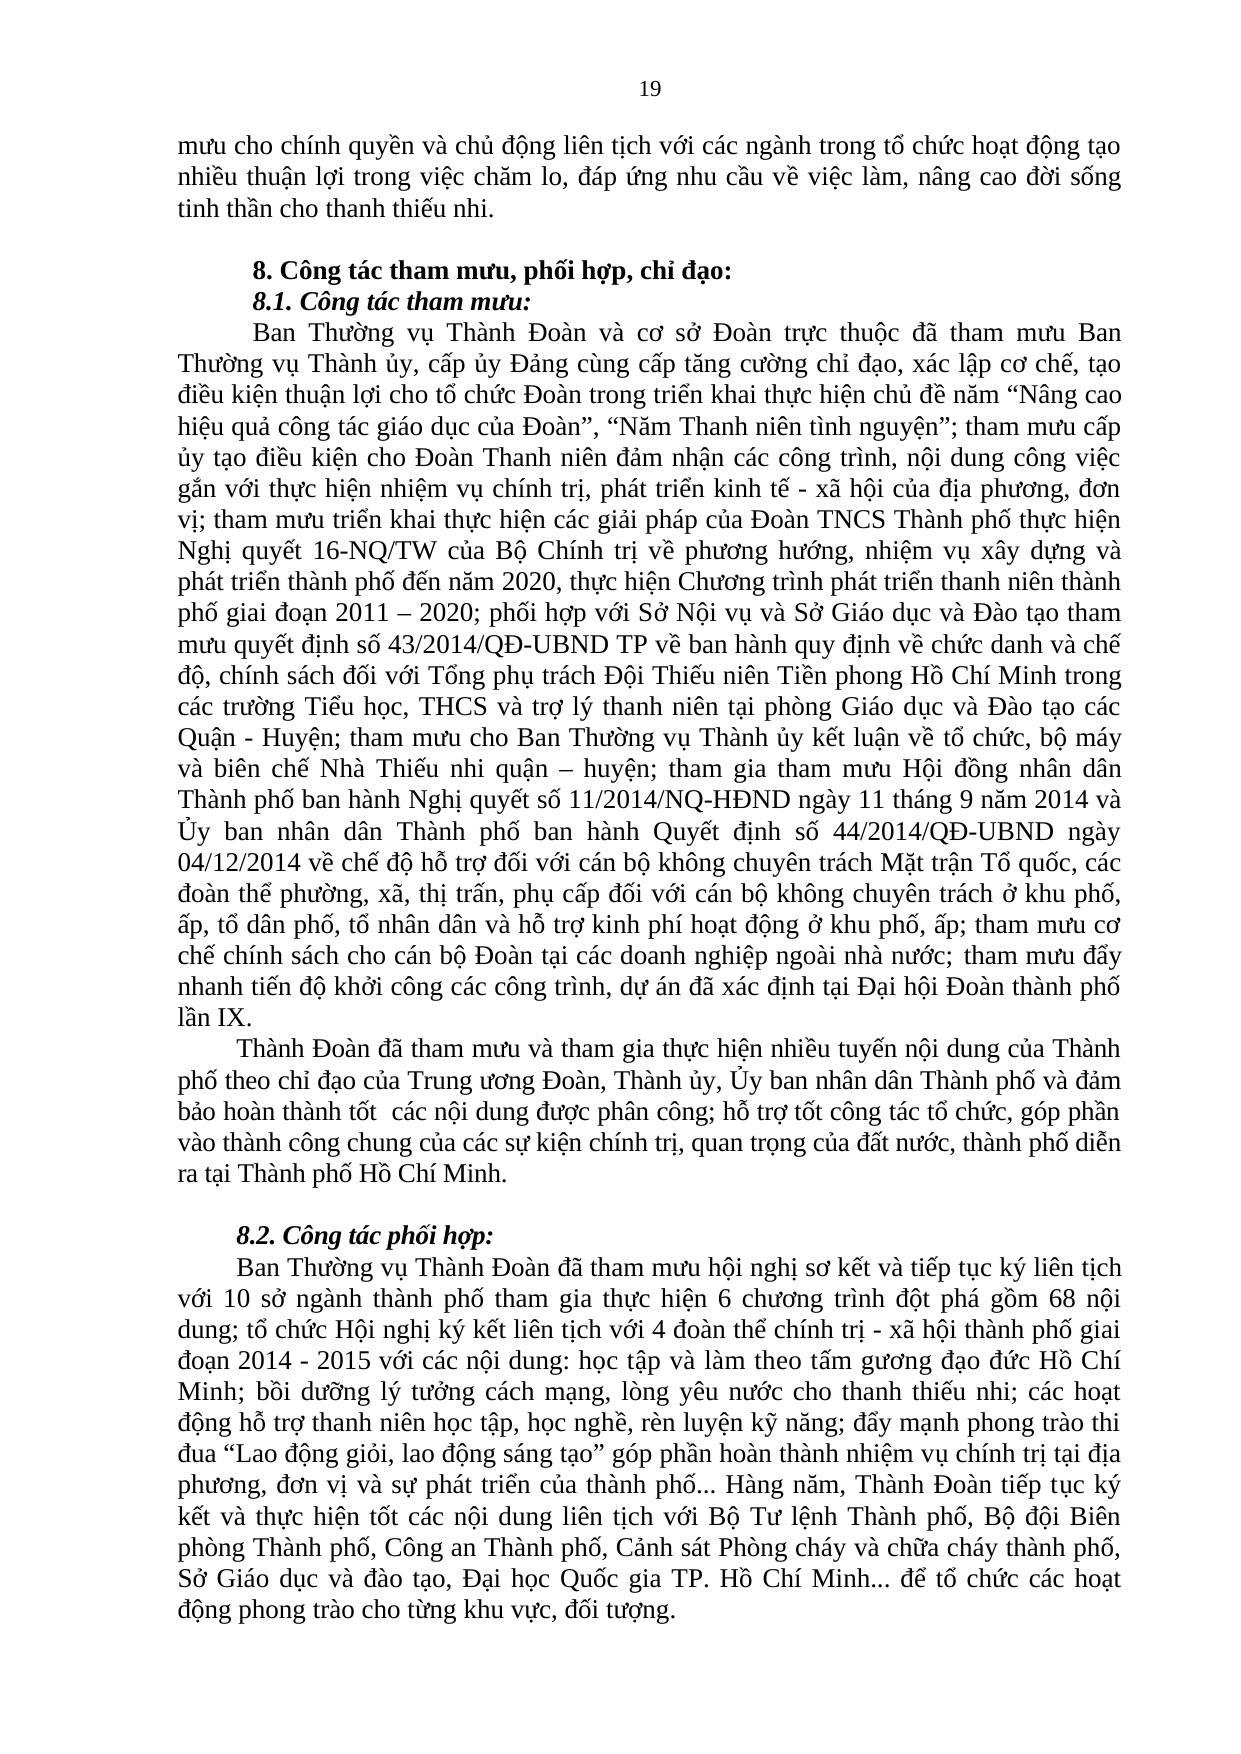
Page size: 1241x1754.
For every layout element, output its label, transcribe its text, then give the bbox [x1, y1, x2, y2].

text 8.2. Công tác phối hợp: [177, 1219, 1122, 1251]
text Ban Thường vụ Thành Đoàn đã tham mưu hội nghị sơ kết và tiếp tục ký liên tịch với 10 sở ngành thành phố tham gia thực hiện 6 chương trình đột phá gồm 68 nội dung; tổ chức Hội nghị ký kết liên tịch với 4 đoàn thể chính trị - xã hội thành phố giai đoạn 2014 - 2015 với các nội dung: học tập và làm theo tấm gương đạo đức Hồ Chí Minh; bồi dưỡng lý tưởng cách mạng, lòng yêu nước cho thanh thiếu nhi; các hoạt động hỗ trợ thanh niên học tập, học nghề, rèn luyện kỹ năng; đẩy mạnh phong trào thi đua “Lao động giỏi, lao động sáng tạo” góp phần hoàn thành nhiệm vụ chính trị tại địa phương, đơn vị và sự phát triển của thành phố... Hàng năm, Thành Đoàn tiếp tục ký kết và thực hiện tốt các nội dung liên tịch với Bộ Tư lệnh Thành phố, Bộ đội Biên phòng Thành phố, Công an Thành phố, Cảnh sát Phòng cháy và chữa cháy thành phố, Sở Giáo dục và đào tạo, Đại học Quốc gia TP. Hồ Chí Minh... để tổ chức các hoạt động phong trào cho từng khu vực, đối tượng. [177, 1251, 1122, 1624]
text Thành Đoàn đã tham mưu và tham gia thực hiện nhiều tuyến nội dung của Thành phố theo chỉ đạo của Trung ương Đoàn, Thành ủy, Ủy ban nhân dân Thành phố và đảm bảo hoàn thành tốt các nội dung được phân công; hỗ trợ tốt công tác tổ chức, góp phần vào thành công chung của các sự kiện chính trị, quan trọng của đất nước, thành phố diễn ra tại Thành phố Hồ Chí Minh. [177, 1033, 1122, 1188]
text 8. Công tác tham mưu, phối hợp, chỉ đạo: [177, 254, 1122, 285]
text Ban Thường vụ Thành Đoàn và cơ sở Đoàn trực thuộc đã tham mưu Ban Thường vụ Thành ủy, cấp ủy Đảng cùng cấp tăng cường chỉ đạo, xác lập cơ chế, tạo điều kiện thuận lợi cho tổ chức Đoàn trong triển khai thực hiện chủ đề năm “Nâng cao hiệu quả công tác giáo dục của Đoàn”, “Năm Thanh niên tình nguyện”; tham mưu cấp ủy tạo điều kiện cho Đoàn Thanh niên đảm nhận các công trình, nội dung công việc gắn với thực hiện nhiệm vụ chính trị, phát triển kinh tế - xã hội của địa phương, đơn vị; tham mưu triển khai thực hiện các giải pháp của Đoàn TNCS Thành phố thực hiện Nghị quyết 16-NQ/TW của Bộ Chính trị về phương hướng, nhiệm vụ xây dựng và phát triển thành phố đến năm 2020, thực hiện Chương trình phát triển thanh niên thành phố giai đoạn 2011 – 2020; phối hợp với Sở Nội vụ và Sở Giáo dục và Đào tạo tham mưu quyết định số 43/2014/QĐ-UBND TP về ban hành quy định về chức danh và chế độ, chính sách đối với Tổng phụ trách Đội Thiếu niên Tiền phong Hồ Chí Minh trong các trường Tiểu học, THCS và trợ lý thanh niên tại phòng Giáo dục và Đào tạo các Quận - Huyện; tham mưu cho Ban Thường vụ Thành ủy kết luận về tổ chức, bộ máy và biên chế Nhà Thiếu nhi quận – huyện; tham gia tham mưu Hội đồng nhân dân Thành phố ban hành Nghị quyết số 11/2014/NQ-HĐND ngày 11 tháng 9 năm 2014 và Ủy ban nhân dân Thành phố ban hành Quyết định số 44/2014/QĐ-UBND ngày 04/12/2014 về chế độ hỗ trợ đối với cán bộ không chuyên trách Mặt trận Tổ quốc, các đoàn thể phường, xã, thị trấn, phụ cấp đối với cán bộ không chuyên trách ở khu phố, ấp, tổ dân phố, tổ nhân dân và hỗ trợ kinh phí hoạt động ở khu phố, ấp; tham mưu cơ chế chính sách cho cán bộ Đoàn tại các doanh nghiệp ngoài nhà nước; tham mưu đẩy nhanh tiến độ khởi công các công trình, dự án đã xác định tại Đại hội Đoàn thành phố lần IX. [177, 316, 1122, 1033]
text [177, 129, 1122, 223]
text 8.1. Công tác tham mưu: [177, 285, 1122, 316]
